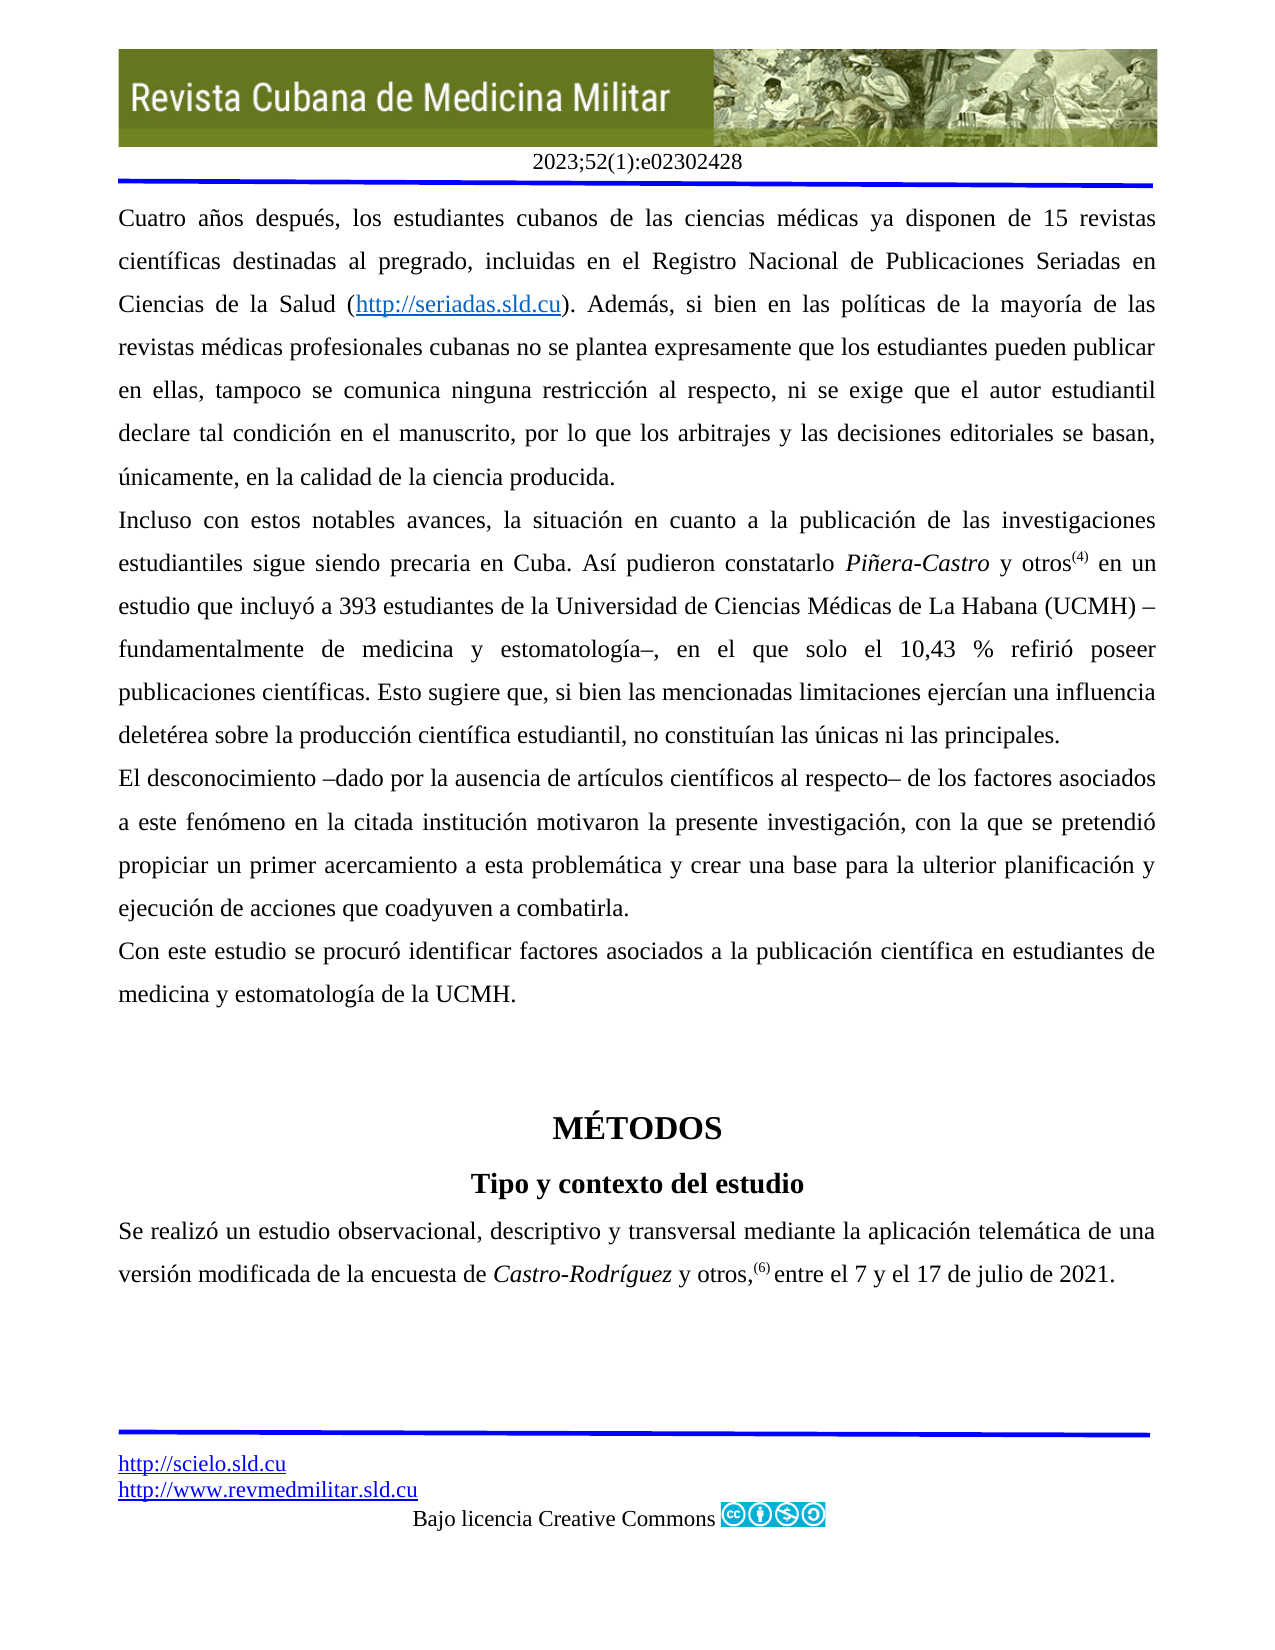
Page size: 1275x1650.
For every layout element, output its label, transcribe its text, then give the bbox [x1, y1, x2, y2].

text Con este estudio se procuró identificar factores asociados a la publicación científica en estudiantes de medicina y estomatología de la UCMH. [118, 936, 1157, 1008]
picture [720, 1502, 826, 1527]
text El desconocimiento –dado por la ausencia de artículos científicos al respecto– de los factores asociados a este fenómeno en la citada institución motivaron la presente investigación, con la que se pretendió propiciar un primer acercamiento a esta problemática y crear una base para la ulterior planificación y ejecución de acciones que coadyuven a combatirla. [118, 763, 1157, 922]
text Tipo y contexto del estudio [118, 1166, 1157, 1199]
text Incluso con estos notables avances, la situación en cuanto a la publicación de las investigaciones estudiantiles sigue siendo precaria en Cuba. Así pudieron constatarlo Piñera-Castro y otros(4) en un estudio que incluyó a 393 estudiantes de la Universidad de Ciencias Médicas de La Habana (UCMH) –fundamentalmente de medicina y estomatología–, en el que solo el 10,43 % refirió poseer publicaciones científicas. Esto sugiere que, si bien las mencionadas limitaciones ejercían una influencia deletérea sobre la producción científica estudiantil, no constituían las únicas ni las principales. [118, 505, 1157, 749]
text MÉTODOS [118, 1108, 1157, 1147]
picture [118, 49, 1158, 147]
text Cuatro años después, los estudiantes cubanos de las ciencias médicas ya disponen de 15 revistas científicas destinadas al pregrado, incluidas en el Registro Nacional de Publicaciones Seriadas en Ciencias de la Salud (http://seriadas.sld.cu). Además, si bien en las políticas de la mayoría de las revistas médicas profesionales cubanas no se plantea expresamente que los estudiantes pueden publicar en ellas, tampoco se comunica ninguna restricción al respecto, ni se exige que el autor estudiantil declare tal condición en el manuscrito, por lo que los arbitrajes y las decisiones editoriales se basan, únicamente, en la calidad de la ciencia producida. [118, 203, 1157, 490]
text Se realizó un estudio observacional, descriptivo y transversal mediante la aplicación telemática de una versión modificada de la encuesta de Castro-Rodríguez y otros,(6) entre el 7 y el 17 de julio de 2021. [118, 1216, 1157, 1288]
